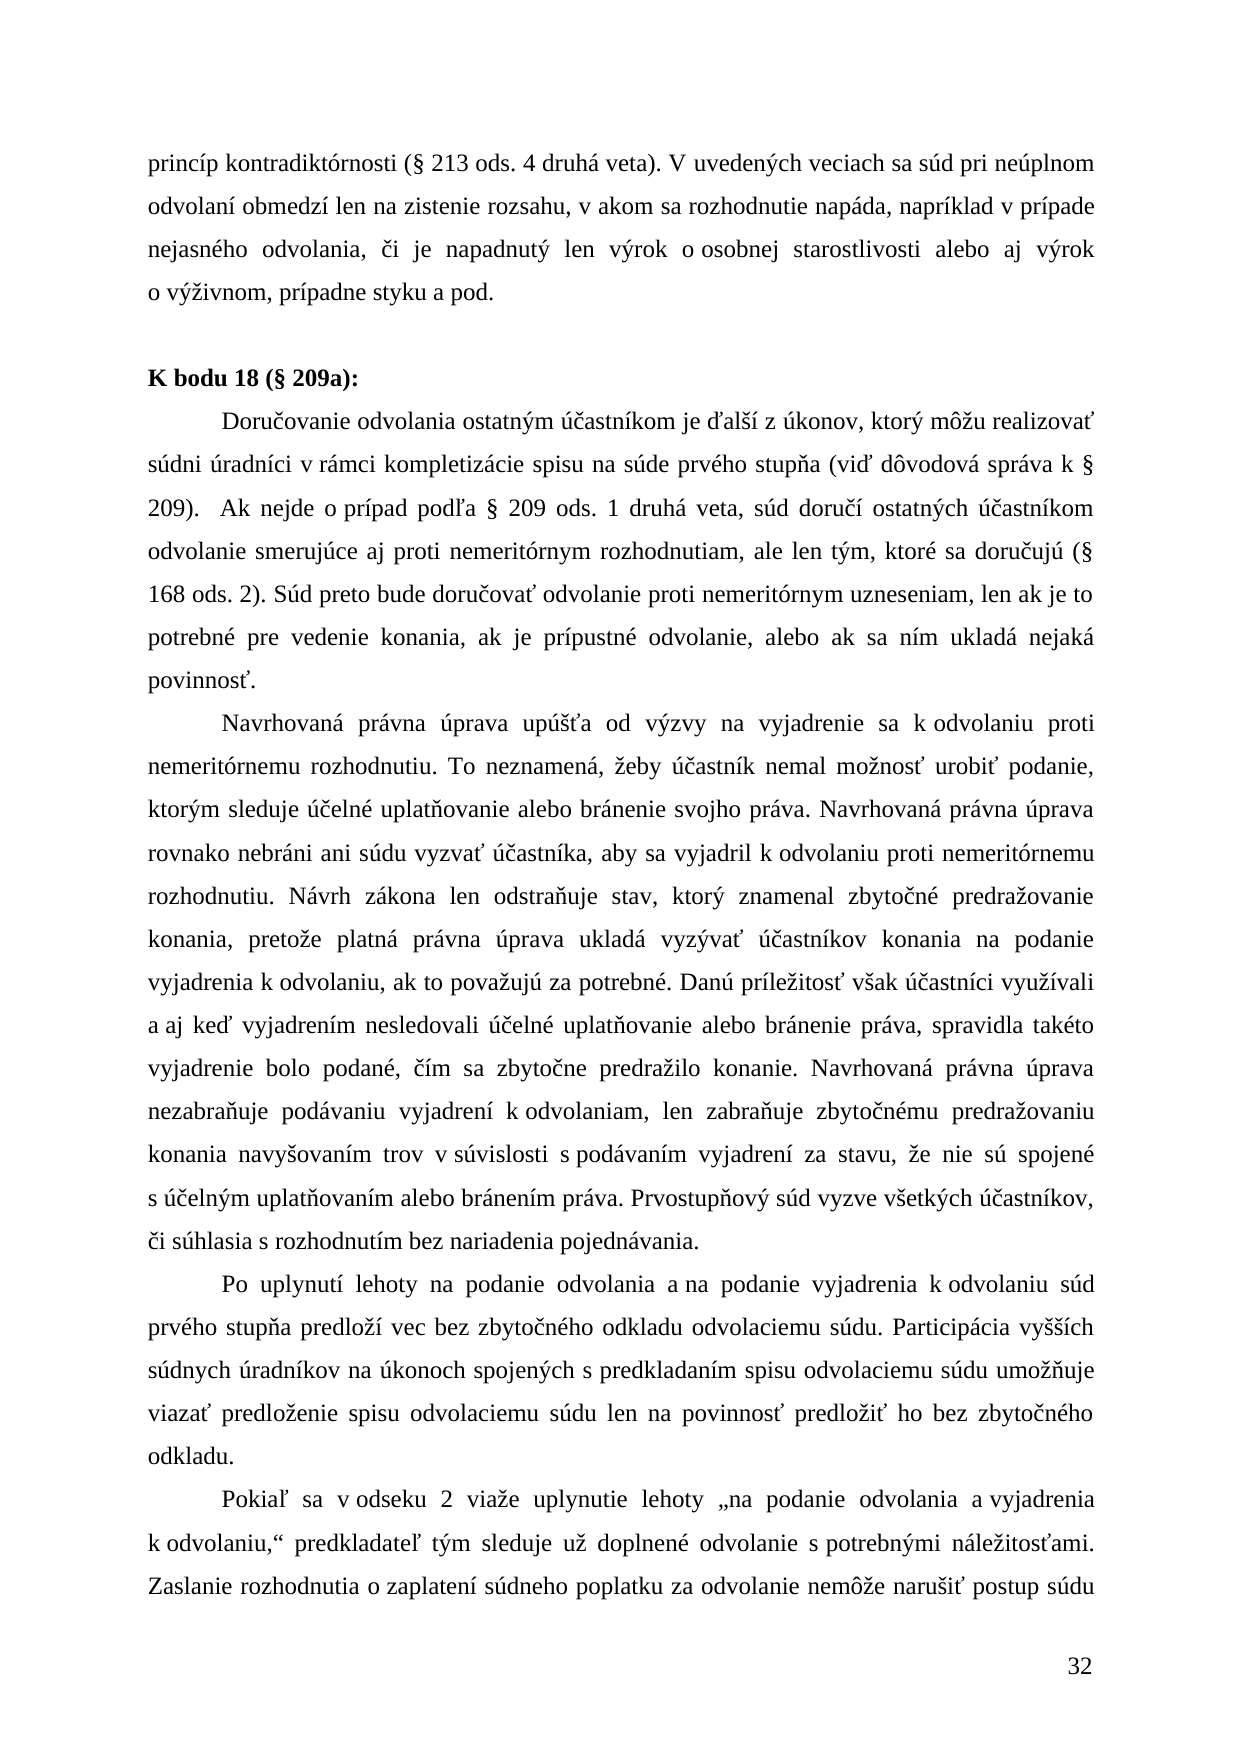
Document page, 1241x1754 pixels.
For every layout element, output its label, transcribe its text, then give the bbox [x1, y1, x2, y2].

text Po uplynutí lehoty na podanie odvolania a na podanie vyjadrenia k odvolaniu súd prvého stupňa predloží vec bez zbytočného odkladu odvolaciemu súdu. Participácia vyšších súdnych úradníkov na úkonoch spojených s predkladaním spisu odvolaciemu súdu umožňuje viazať predloženie spisu odvolaciemu súdu len na povinnosť predložiť ho bez zbytočného odkladu. [148, 1269, 1095, 1470]
text Navrhovaná právna úprava upúšťa od výzvy na vyjadrenie sa k odvolaniu proti nemeritórnemu rozhodnutiu. To neznamená, žeby účastník nemal možnosť urobiť podanie, ktorým sleduje účelné uplatňovanie alebo bránenie svojho práva. Navrhovaná právna úprava rovnako nebráni ani súdu vyzvať účastníka, aby sa vyjadril k odvolaniu proti nemeritórnemu rozhodnutiu. Návrh zákona len odstraňuje stav, ktorý znamenal zbytočné predražovanie konania, pretože platná právna úprava ukladá vyzývať účastníkov konania na podanie vyjadrenia k odvolaniu, ak to považujú za potrebné. Danú príležitosť však účastníci využívali a aj keď vyjadrením nesledovali účelné uplatňovanie alebo bránenie práva, spravidla takéto vyjadrenie bolo podané, čím sa zbytočne predražilo konanie. Navrhovaná právna úprava nezabraňuje podávaniu vyjadrení k odvolaniam, len zabraňuje zbytočnému predražovaniu konania navyšovaním trov v súvislosti s podávaním vyjadrení za stavu, že nie sú spojené s účelným uplatňovaním alebo bránením práva. Prvostupňový súd vyzve všetkých účastníkov, či súhlasia s rozhodnutím bez nariadenia pojednávania. [148, 708, 1095, 1254]
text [148, 148, 1095, 306]
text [148, 1484, 1095, 1599]
text K bodu 18 (§ 209a): [148, 363, 1095, 392]
text Doručovanie odvolania ostatným účastníkom je ďalší z úkonov, ktorý môžu realizovať súdni úradníci v rámci kompletizácie spisu na súde prvého stupňa (viď dôvodová správa k § 209). Ak nejde o prípad podľa § 209 ods. 1 druhá veta, súd doručí ostatných účastníkom odvolanie smerujúce aj proti nemeritórnym rozhodnutiam, ale len tým, ktoré sa doručujú (§ 168 ods. 2). Súd preto bude doručovať odvolanie proti nemeritórnym uzneseniam, len ak je to potrebné pre vedenie konania, ak je prípustné odvolanie, alebo ak sa ním ukladá nejaká povinnosť. [148, 406, 1095, 694]
